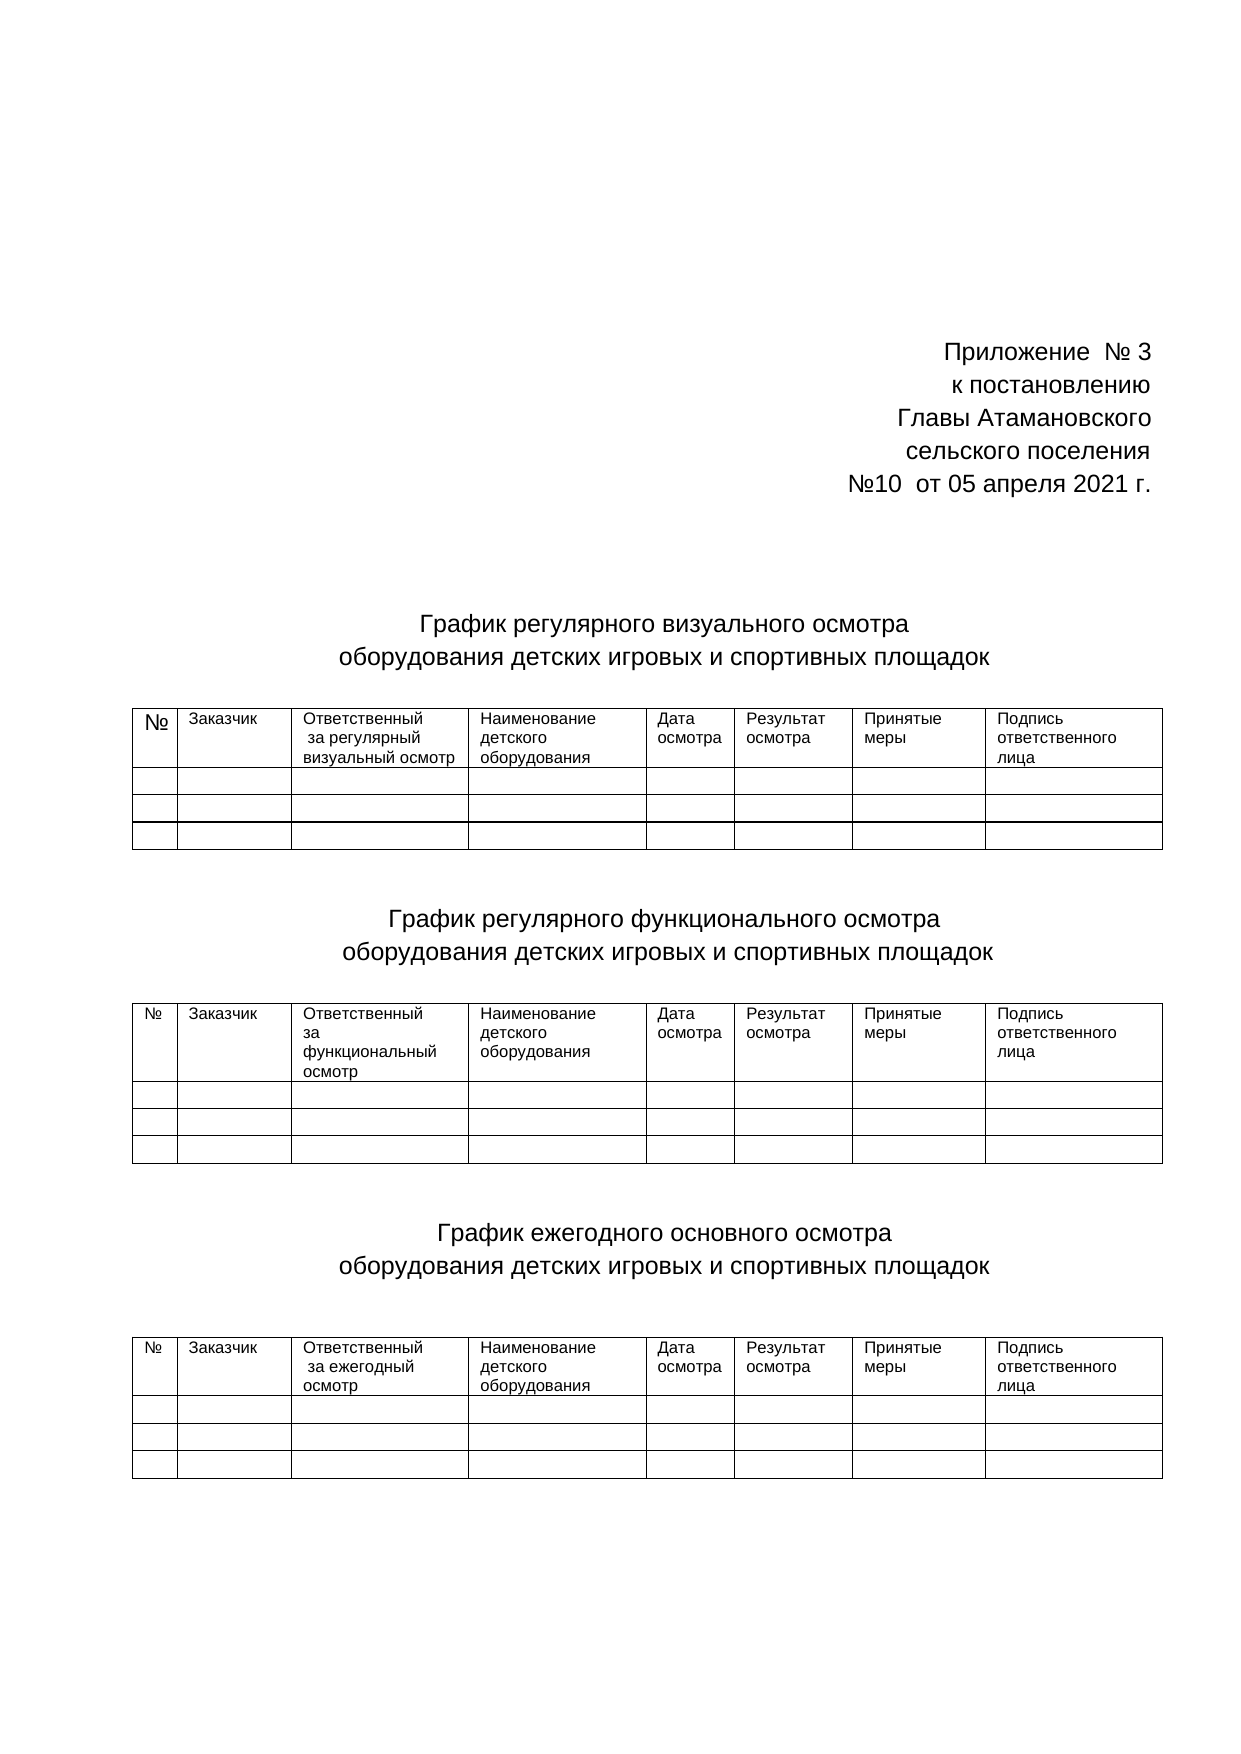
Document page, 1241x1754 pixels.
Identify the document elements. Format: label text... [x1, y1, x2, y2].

table_cell [292, 795, 468, 821]
table_cell [292, 1082, 468, 1108]
text График ежегодного основного осмотра [177, 1218, 1152, 1246]
table_cell [292, 768, 468, 794]
table_cell [647, 823, 734, 849]
table_cell [853, 1396, 985, 1423]
table_cell [469, 823, 646, 849]
table_cell [292, 1424, 468, 1450]
table_header Ответственный за ежегодный осмотр [292, 1338, 468, 1395]
table_header Подпись ответственного лица [986, 1338, 1162, 1395]
table_cell [133, 768, 177, 794]
table_header Наименование детского оборудования [469, 1338, 646, 1395]
table_cell [735, 1109, 852, 1135]
table_cell [178, 1451, 291, 1477]
table_cell [986, 795, 1162, 821]
table_cell [469, 768, 646, 794]
table_cell [469, 1109, 646, 1135]
text оборудования детских игровых и спортивных площадок [177, 642, 1152, 671]
table_header Результат осмотра [735, 709, 852, 767]
table_cell [178, 795, 291, 821]
text сельского поселения [177, 436, 1152, 465]
table_header Дата осмотра [647, 1004, 734, 1081]
table_cell [469, 1396, 646, 1423]
table_cell [853, 795, 985, 821]
table_header Подпись ответственного лица [986, 1004, 1162, 1081]
table_cell [469, 1451, 646, 1477]
text Приложение № 3 [177, 337, 1152, 366]
table_header Принятые меры [853, 709, 985, 767]
table_cell [178, 1424, 291, 1450]
table_header № [133, 709, 177, 767]
text №10 от 05 апреля 2021 г. [177, 469, 1152, 498]
table_cell [178, 1109, 291, 1135]
table_cell [853, 1136, 985, 1163]
table_cell [292, 823, 468, 849]
text График регулярного визуального осмотра [177, 609, 1152, 638]
table_header Наименование детского оборудования [469, 709, 646, 767]
table_cell [133, 1396, 177, 1423]
table_cell [647, 1136, 734, 1163]
table_cell [735, 1082, 852, 1108]
text оборудования детских игровых и спортивных площадок [177, 1251, 1152, 1279]
table_header № [133, 1338, 177, 1395]
table_header Принятые меры [853, 1338, 985, 1395]
table_cell [469, 795, 646, 821]
table_cell [986, 1082, 1162, 1108]
table_cell [735, 1424, 852, 1450]
table_header Результат осмотра [735, 1004, 852, 1081]
table_cell [735, 1396, 852, 1423]
table_cell [853, 768, 985, 794]
table_cell [735, 768, 852, 794]
table_header Ответственный за функциональный осмотр [292, 1004, 468, 1081]
table_cell [735, 1136, 852, 1163]
table_cell [469, 1424, 646, 1450]
table_cell [986, 1136, 1162, 1163]
table_header Результат осмотра [735, 1338, 852, 1395]
table_cell [133, 1082, 177, 1108]
table_cell [292, 1109, 468, 1135]
table_cell [133, 1136, 177, 1163]
table_cell [853, 1082, 985, 1108]
table_cell [735, 795, 852, 821]
table_cell [178, 1082, 291, 1108]
table_header Ответственный за регулярный визуальный осмотр [292, 709, 468, 767]
table_cell [178, 768, 291, 794]
text График регулярного функционального осмотра [177, 904, 1152, 932]
table_cell [292, 1396, 468, 1423]
table_cell [986, 1109, 1162, 1135]
table_cell [647, 1424, 734, 1450]
table_cell [735, 1451, 852, 1477]
table_cell [292, 1136, 468, 1163]
table_cell [853, 1451, 985, 1477]
table_header Дата осмотра [647, 1338, 734, 1395]
text оборудования детских игровых и спортивных площадок [177, 937, 1152, 966]
table_cell [133, 1424, 177, 1450]
table_cell [986, 1396, 1162, 1423]
table_cell [469, 1082, 646, 1108]
table_header Заказчик [178, 709, 291, 767]
table_header Подпись ответственного лица [986, 709, 1162, 767]
table_cell [178, 1136, 291, 1163]
table_cell [986, 823, 1162, 849]
text к постановлению Главы Атамановского [177, 370, 1152, 432]
table_cell [647, 1396, 734, 1423]
table_cell [647, 1082, 734, 1108]
table_cell [133, 795, 177, 821]
table_cell [178, 823, 291, 849]
table_header Дата осмотра [647, 709, 734, 767]
table_cell [647, 768, 734, 794]
table_cell [853, 1424, 985, 1450]
table_header Наименование детского оборудования [469, 1004, 646, 1081]
table_cell [986, 1424, 1162, 1450]
table_cell [133, 823, 177, 849]
table_cell [133, 1109, 177, 1135]
table_cell [292, 1451, 468, 1477]
table_cell [133, 1451, 177, 1477]
table_header Заказчик [178, 1004, 291, 1081]
table_cell [178, 1396, 291, 1423]
table_cell [647, 795, 734, 821]
table_cell [647, 1109, 734, 1135]
table_cell [735, 823, 852, 849]
table_cell [647, 1451, 734, 1477]
table_cell [986, 768, 1162, 794]
table_cell [469, 1136, 646, 1163]
table_cell [853, 1109, 985, 1135]
table_header № [133, 1004, 177, 1081]
table_header Заказчик [178, 1338, 291, 1395]
table_header Принятые меры [853, 1004, 985, 1081]
table_cell [853, 823, 985, 849]
table_cell [986, 1451, 1162, 1477]
